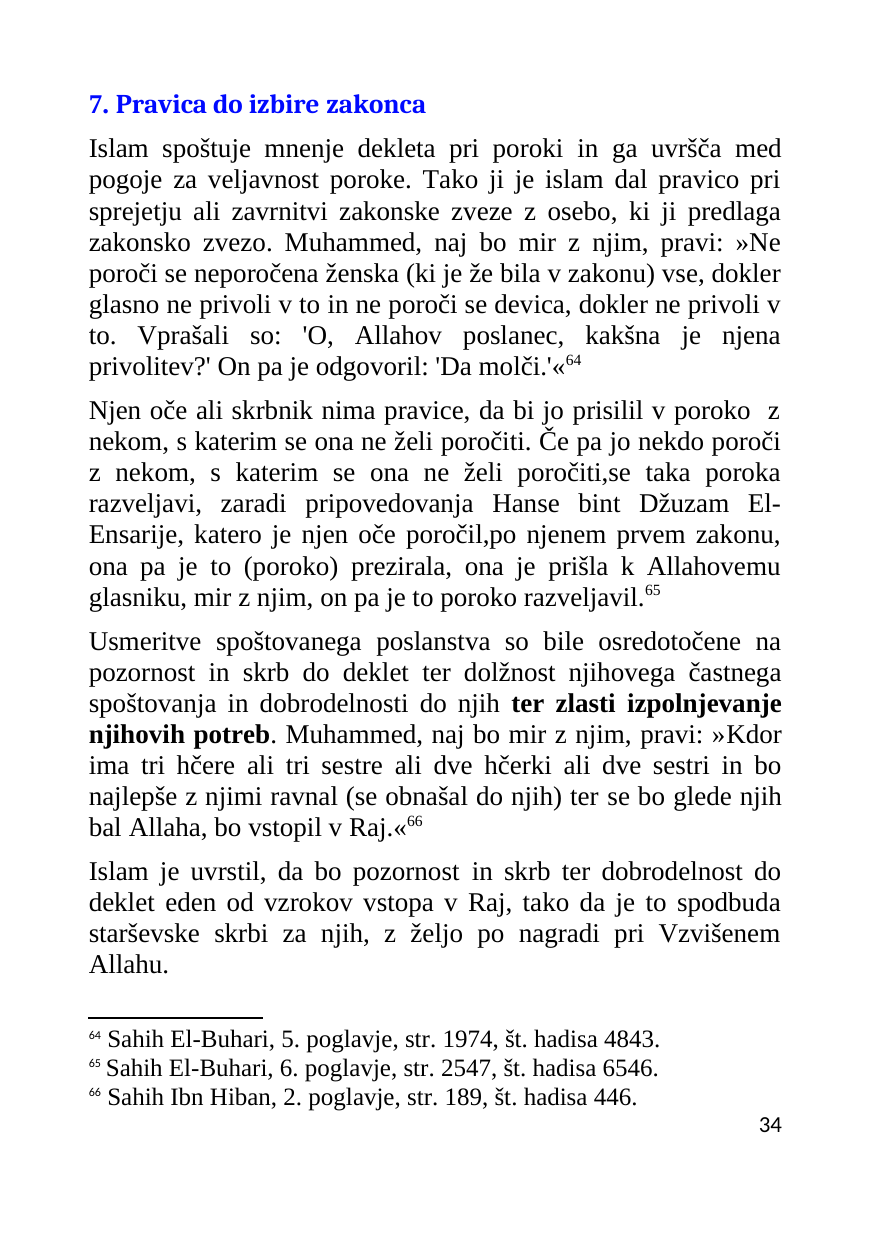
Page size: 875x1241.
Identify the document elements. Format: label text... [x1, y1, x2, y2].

text Islam spoštuje mnenje dekleta pri poroki in ga uvršča med pogoje za veljavnost poroke. Tako ji je islam dal pravico pri sprejetju ali zavrnitvi zakonske zveze z osebo, ki ji predlaga zakonsko zvezo. Muhammed, naj bo mir z njim, pravi: »Ne poroči se neporočena ženska (ki je že bila v zakonu) vse, dokler glasno ne privoli v to in ne poroči se devica, dokler ne privoli v to. Vprašali so: 'O, Allahov poslanec, kakšna je njena privolitev?' On pa je odgovoril: 'Da molči.'« [88, 132, 782, 382]
text Islam je uvrstil, da bo pozornost in skrb ter dobrodelnost do deklet eden od vzrokov vstopa v Raj, tako da je to spodbuda starševske skrbi za njih, z željo po nagradi pri Vzvišenem Allahu. [88, 855, 782, 980]
text Njen oče ali skrbnik nima pravice, da bi jo prisilil v poroko z nekom, s katerim se ona ne želi poročiti. Če pa jo nekdo poroči z nekom, s katerim se ona ne želi poročiti,se taka poroka razveljavi, zaradi pripovedovanja Hanse bint Džuzam El-Ensarije, katero je njen oče poročil,po njenem prvem zakonu, ona pa je to (poroko) prezirala, ona je prišla k Allahovemu glasniku, mir z njim, on pa je to poroko razveljavil. [88, 394, 782, 612]
text Usmeritve spoštovanega poslanstva so bile osredotočene na pozornost in skrb do deklet ter dolžnost njihovega častnega spoštovanja in dobrodelnosti do njih ter zlasti izpolnjevanje njihovih potreb. Muhammed, naj bo mir z njim, pravi: »Kdor ima tri hčere ali tri sestre ali dve hčerki ali dve sestri in bo najlepše z njimi ravnal (se obnašal do njih) ter se bo glede njih bal Allaha, bo vstopil v Raj.« [88, 624, 782, 843]
subtitle 7. Pravica do izbire zakonca [88, 88, 782, 120]
